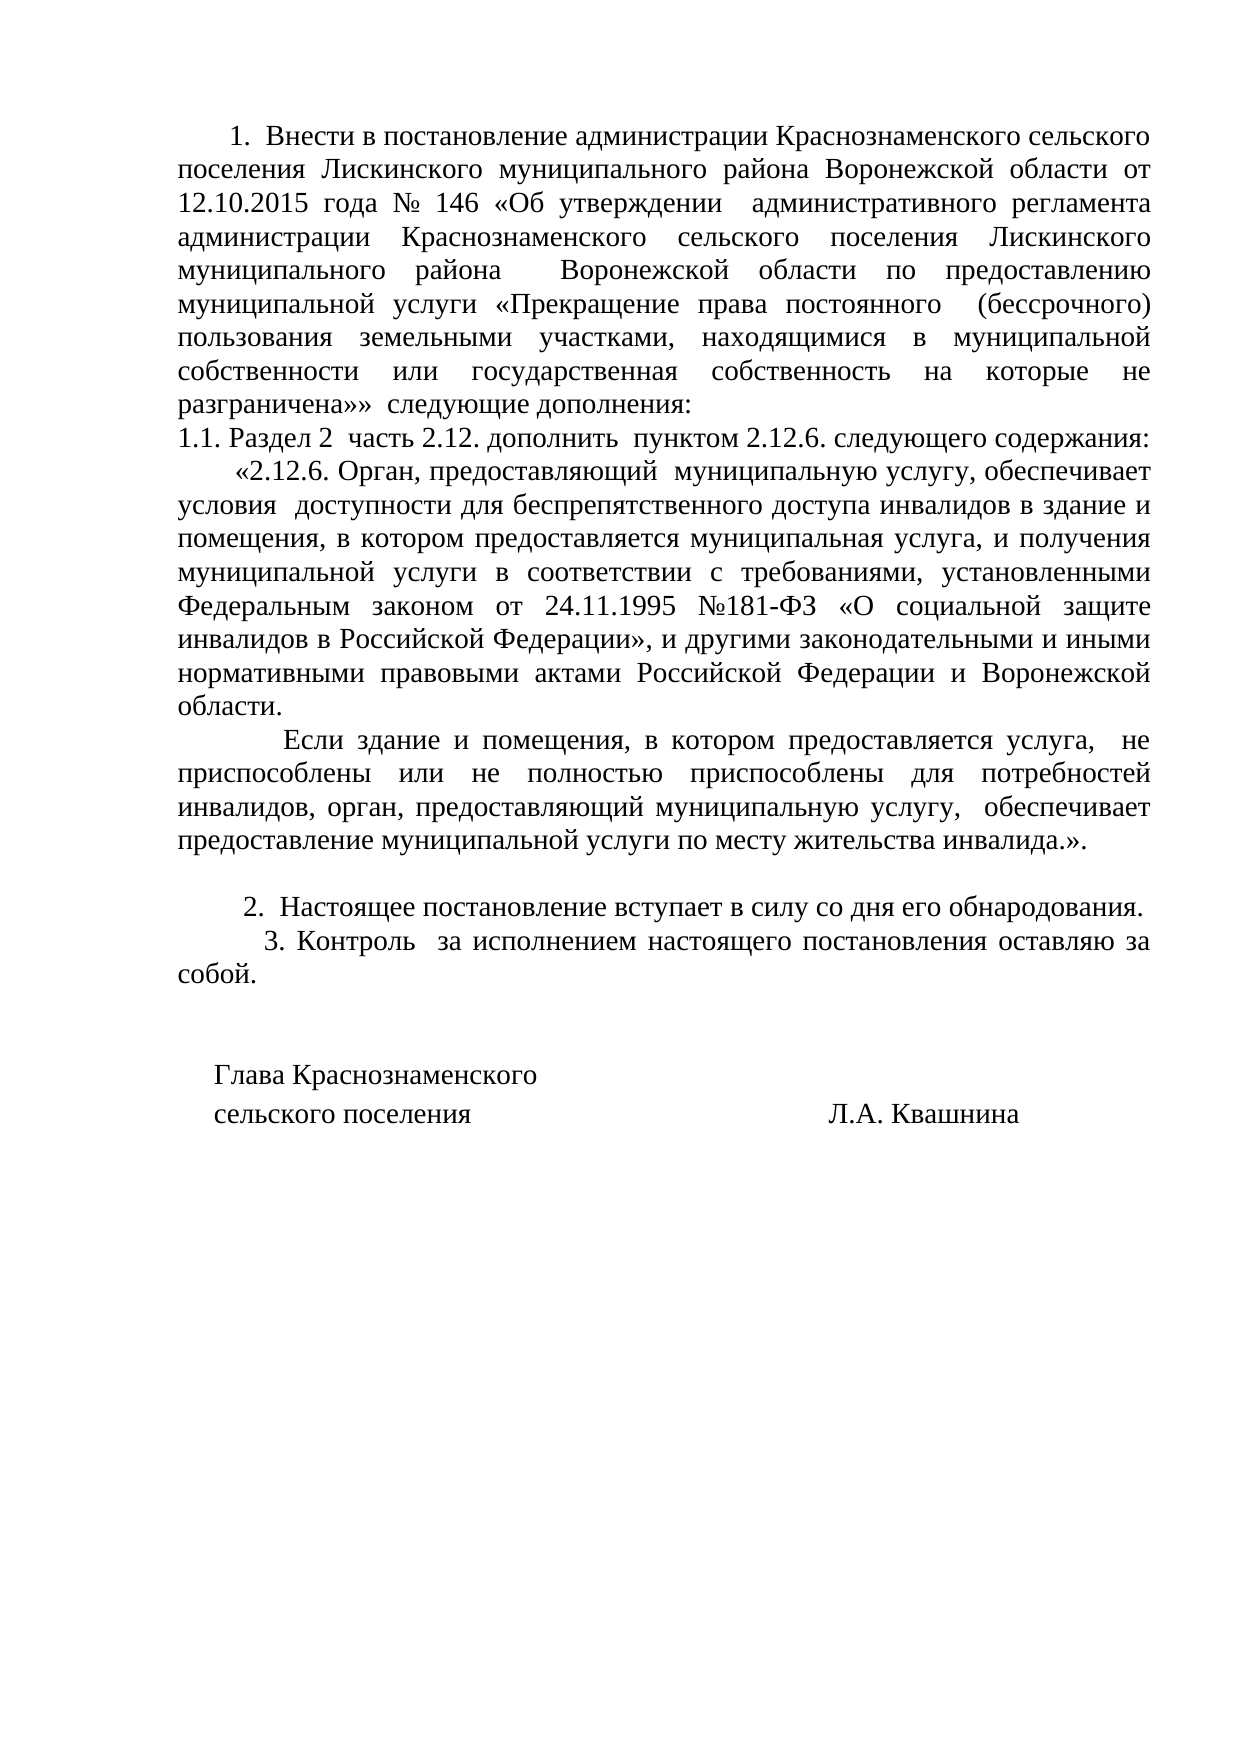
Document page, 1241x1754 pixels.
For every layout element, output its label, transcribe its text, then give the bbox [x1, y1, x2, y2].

text 1.1. Раздел 2 часть 2.12. дополнить пунктом 2.12.6. следующего содержания: [177, 420, 1152, 453]
text 2. Настоящее постановление вступает в силу со дня его обнародования. [177, 889, 1152, 923]
text сельского поселения Л.А. Квашнина [177, 1096, 1152, 1129]
text 1. Внести в постановление администрации Краснознаменского сельского поселения Лискинского муниципального района Воронежской области от 12.10.2015 года № 146 «Об утверждении административного регламента администрации Краснознаменского сельского поселения Лискинского муниципального района Воронежской области по предоставлению муниципальной услуги «Прекращение права постоянного (бессрочного) пользования земельными участками, находящимися в муниципальной собственности или государственная собственность на которые не разграничена»» следующие дополнения: [177, 118, 1152, 420]
text Если здание и помещения, в котором предоставляется услуга, не приспособлены или не полностью приспособлены для потребностей инвалидов, орган, предоставляющий муниципальную услугу, обеспечивает предоставление муниципальной услуги по месту жительства инвалида.». [177, 722, 1152, 856]
text 3. Контроль за исполнением настоящего постановления оставляю за собой. [177, 923, 1152, 990]
text «2.12.6. Орган, предоставляющий муниципальную услугу, обеспечивает условия доступности для беспрепятственного доступа инвалидов в здание и помещения, в котором предоставляется муниципальная услуга, и получения муниципальной услуги в соответствии с требованиями, установленными Федеральным законом от 24.11.1995 №181-ФЗ «О социальной защите инвалидов в Российской Федерации», и другими законодательными и иными нормативными правовыми актами Российской Федерации и Воронежской области. [177, 453, 1152, 722]
text Глава Краснознаменского [177, 1057, 1152, 1091]
